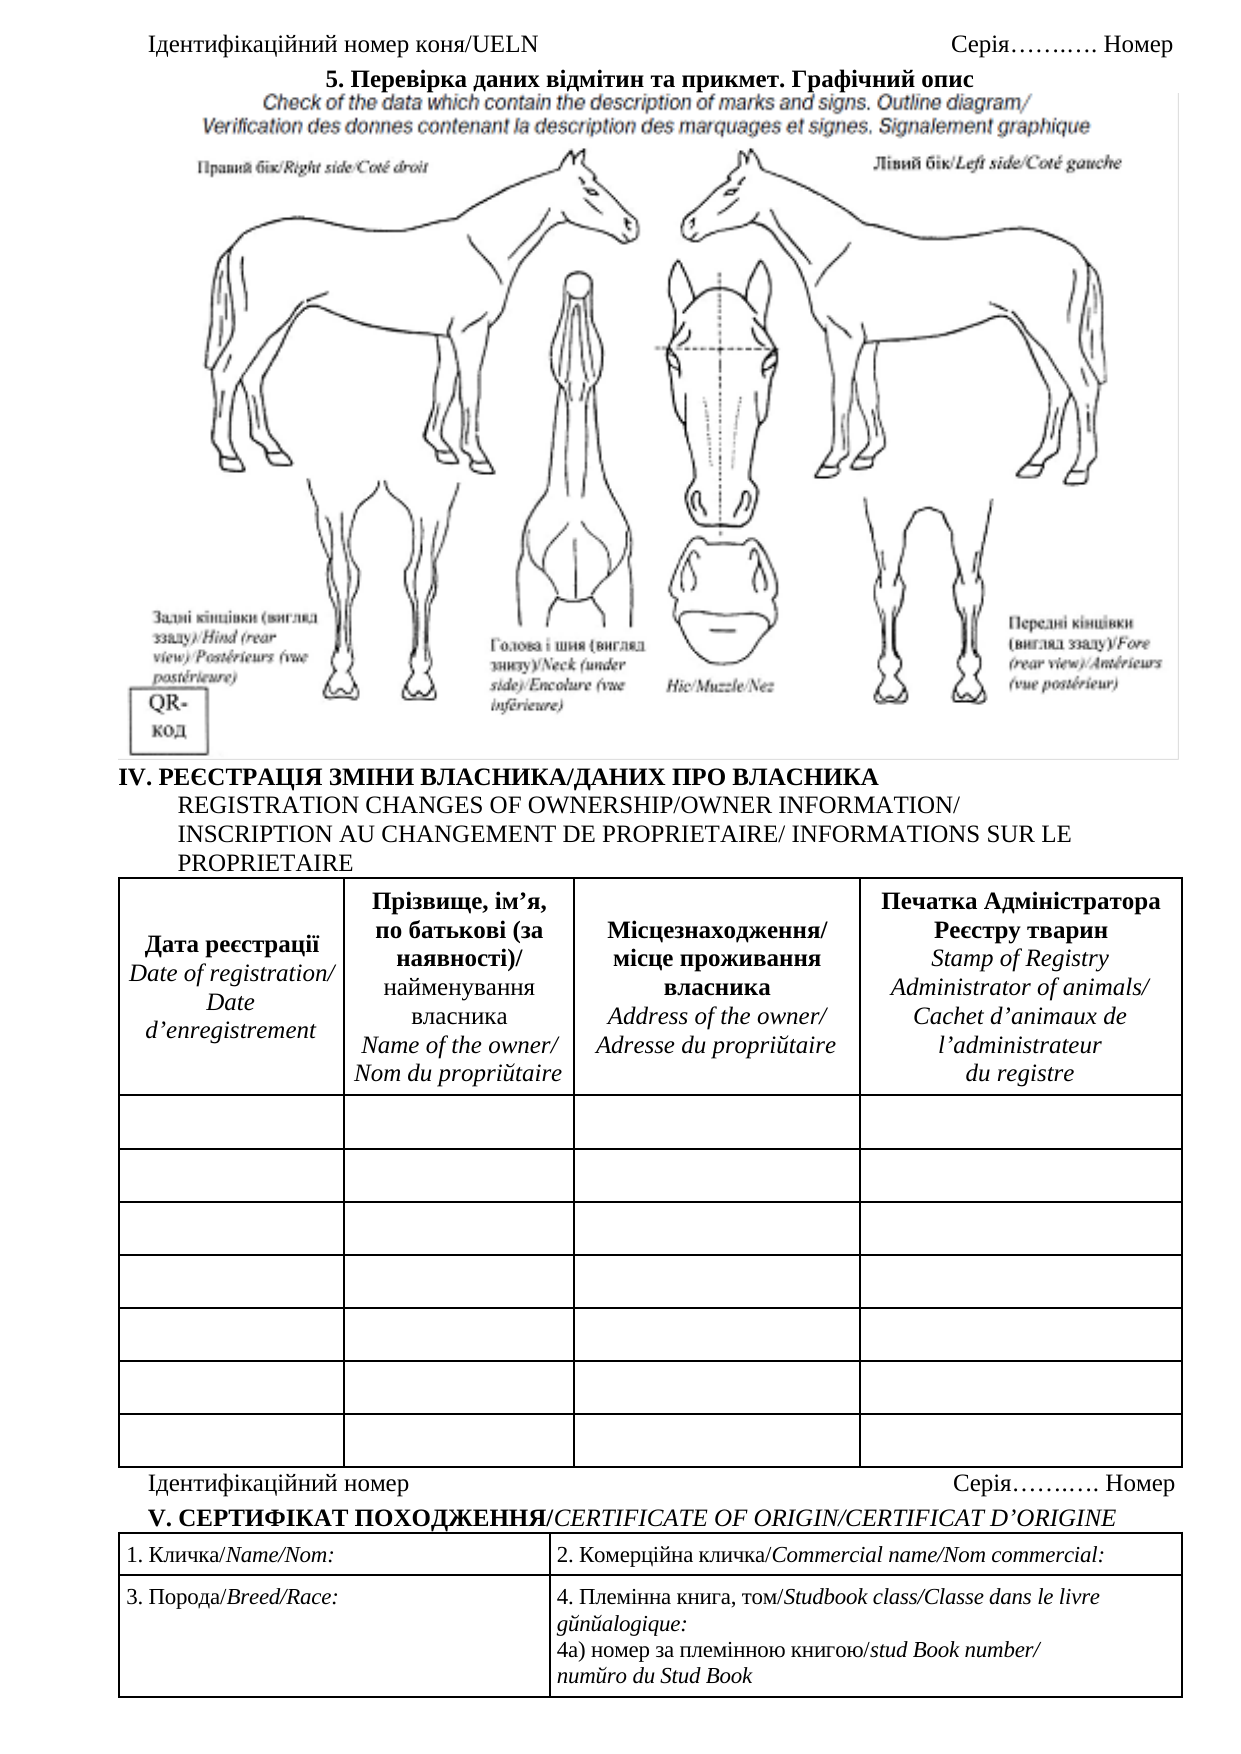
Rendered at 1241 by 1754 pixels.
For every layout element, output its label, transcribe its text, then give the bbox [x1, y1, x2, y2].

table_cell [861, 1362, 1181, 1413]
table_cell [575, 1309, 859, 1360]
table_cell [345, 1150, 573, 1201]
table_cell [861, 1150, 1181, 1201]
table_cell [861, 1309, 1181, 1360]
table_cell [120, 1096, 343, 1147]
table_header 1. Кличка/Name/Nom: [120, 1534, 549, 1574]
table_cell [575, 1362, 859, 1413]
table_cell [345, 1362, 573, 1413]
table_cell [861, 1415, 1181, 1466]
text Ідентифікаційний номер коня/UELN Серія…….…. Номер [118, 29, 1181, 58]
text IV. РЕЄСТРАЦІЯ ЗМІНИ ВЛАСНИКА/ДАНИХ ПРО ВЛАСНИКА [118, 762, 1181, 791]
table_cell [120, 1150, 343, 1201]
table_cell [345, 1096, 573, 1147]
text V. СЕРТИФІКАТ ПОХОДЖЕННЯ/CERTIFICATE OF ORIGIN/CERTIFICAT D’ORIGINE [118, 1503, 1181, 1532]
table_cell [345, 1309, 573, 1360]
text REGISTRATION CHANGES OF OWNERSHIP/OWNER INFORMATION/ INSCRIPTION AU CHANGEMENT DE PROPRIETAIRE/ INFORMATIONS SUR LE PROPRIETAIRE [177, 791, 1181, 877]
text 5. Перевірка даних відмітин та прикмет. Графічний опис [118, 64, 1181, 93]
text Ідентифікаційний номер Серія…….…. Номер [118, 1468, 1181, 1497]
table_cell [575, 1415, 859, 1466]
table_cell [345, 1203, 573, 1254]
table_cell [120, 1203, 343, 1254]
table_cell [575, 1256, 859, 1307]
table_header Печатка Адміністратора Реєстру тварин Stamp of Registry Administrator of animals/ Cachet d’animaux de l’administrateur du registre [861, 879, 1181, 1094]
table_header Дата реєстрації Date of registration/ Date d’enregistrement [120, 879, 343, 1094]
picture [118, 93, 1181, 762]
table_cell [575, 1096, 859, 1147]
table_header 2. Комерційна кличка/Commercial name/Nom commercial: [551, 1534, 1181, 1574]
table_cell 3. Порода/Breed/Race: [120, 1576, 549, 1696]
table_cell [345, 1415, 573, 1466]
table_header Місцезнаходження/ місце проживання власника Address of the owner/ Adresse du propriйtaire [575, 879, 859, 1094]
table_cell [861, 1203, 1181, 1254]
table_cell [120, 1309, 343, 1360]
table_cell [120, 1362, 343, 1413]
table_cell [345, 1256, 573, 1307]
table_cell [120, 1256, 343, 1307]
table_cell [120, 1415, 343, 1466]
table_header Прізвище, ім’я, по батькові (за наявності)/ найменування власника Name of the owner/ Nom du propriйtaire [345, 879, 573, 1094]
table_cell [861, 1256, 1181, 1307]
table_cell [575, 1203, 859, 1254]
table_cell 4. Племінна книга, том/Studbook class/Classe dans le livre gйnйalogique: 4а) номер за племінною книгою/stud Book number/ numйro du Stud Book [551, 1576, 1181, 1696]
table_cell [861, 1096, 1181, 1147]
table_cell [575, 1150, 859, 1201]
